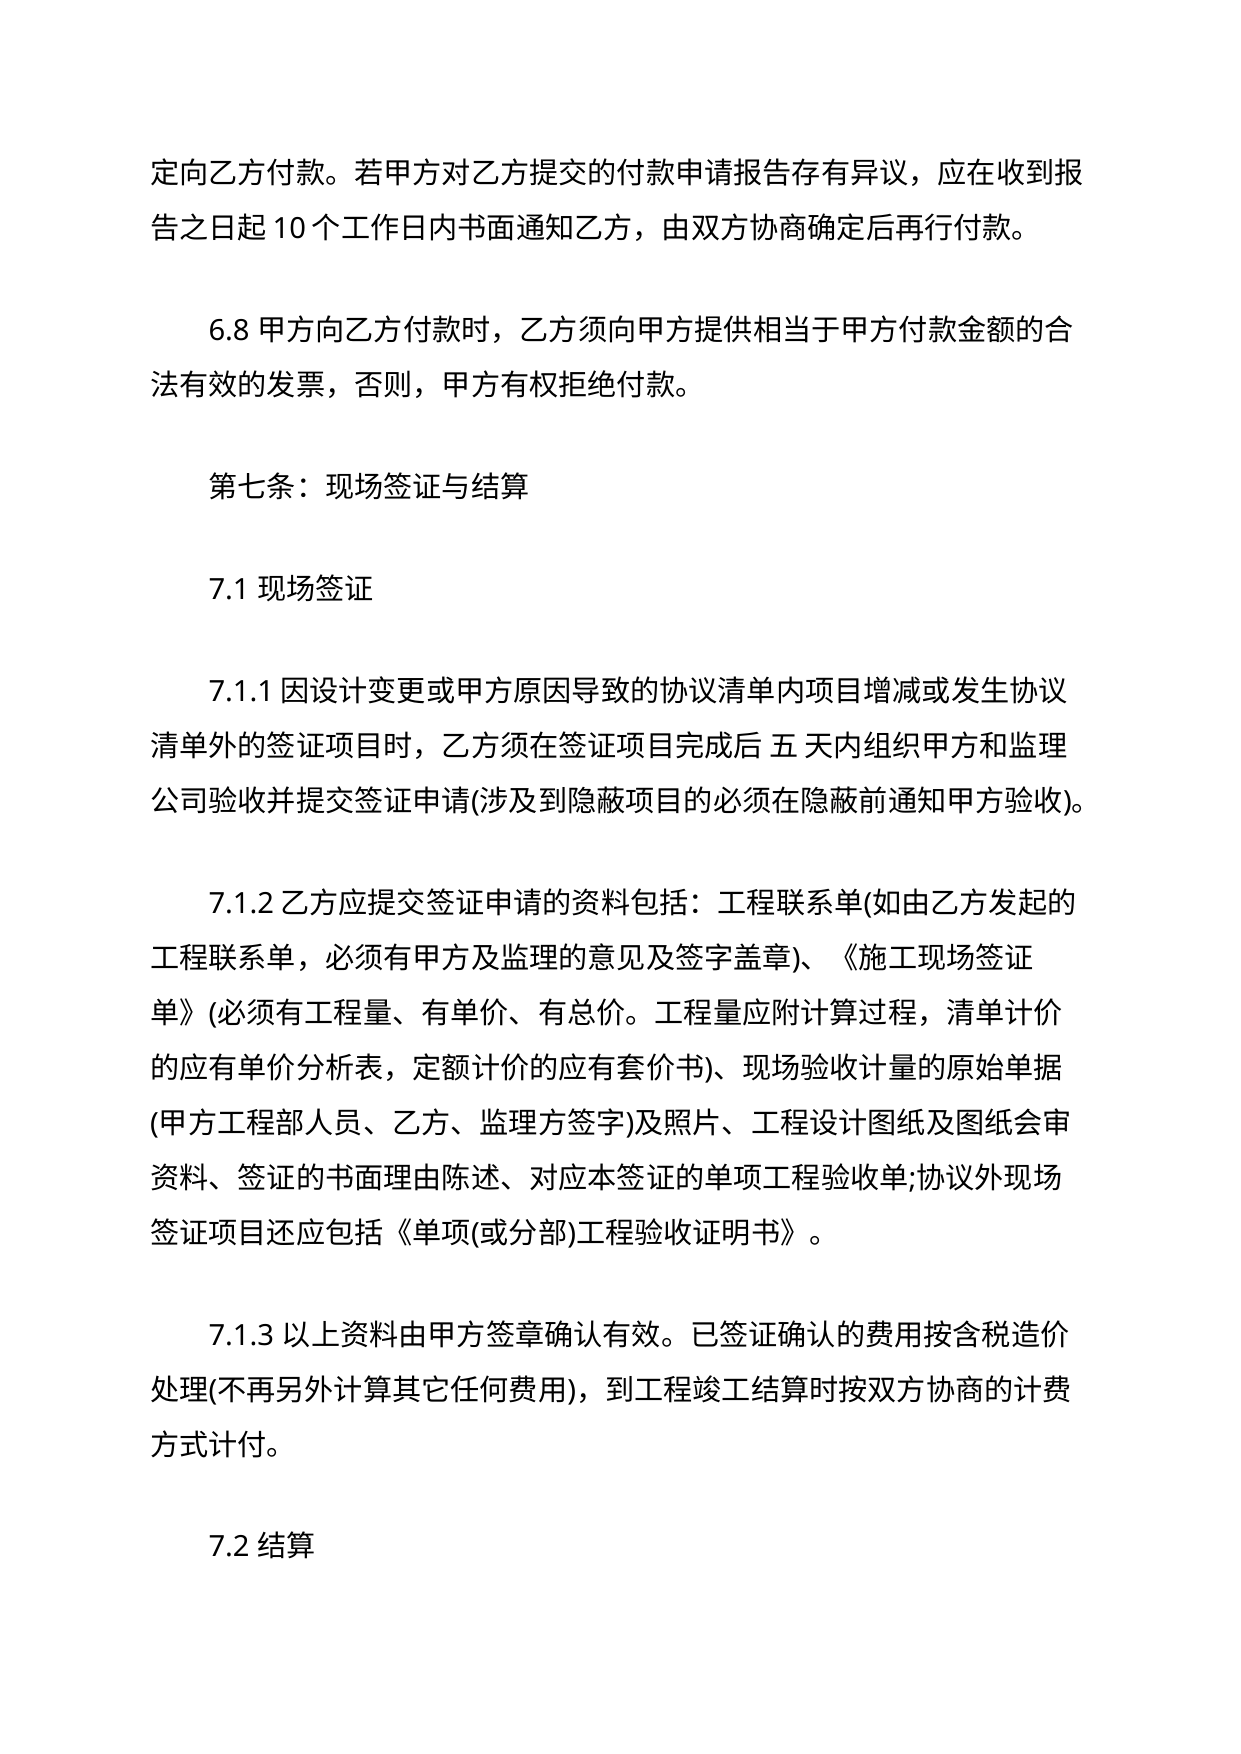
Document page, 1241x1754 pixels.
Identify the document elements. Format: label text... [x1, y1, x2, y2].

text 7.2 结算 [150, 1523, 1090, 1565]
text 7.1.1因设计变更或甲方原因导致的协议清单内项目增减或发生协议清单外的签证项目时，乙方须在签证项目完成后 五 天内组织甲方和监理公司验收并提交签证申请(涉及到隐蔽项目的必须在隐蔽前通知甲方验收)。 [150, 667, 1090, 820]
text 7.1.3 以上资料由甲方签章确认有效。已签证确认的费用按含税造价处理(不再另外计算其它任何费用)，到工程竣工结算时按双方协商的计费方式计付。 [150, 1311, 1090, 1463]
text 7.1.2乙方应提交签证申请的资料包括：工程联系单(如由乙方发起的工程联系单，必须有甲方及监理的意见及签字盖章)、《施工现场签证单》(必须有工程量、有单价、有总价。工程量应附计算过程，清单计价的应有单价分析表，定额计价的应有套价书)、现场验收计量的原始单据(甲方工程部人员、乙方、监理方签字)及照片、工程设计图纸及图纸会审资料、签证的书面理由陈述、对应本签证的单项工程验收单;协议外现场签证项目还应包括《单项(或分部)工程验收证明书》。 [150, 879, 1090, 1252]
text 7.1 现场签证 [150, 565, 1090, 608]
text 第七条：现场签证与结算 [150, 464, 1090, 506]
text 6.8 甲方向乙方付款时，乙方须向甲方提供相当于甲方付款金额的合法有效的发票，否则，甲方有权拒绝付款。 [150, 307, 1090, 404]
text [150, 150, 1090, 247]
